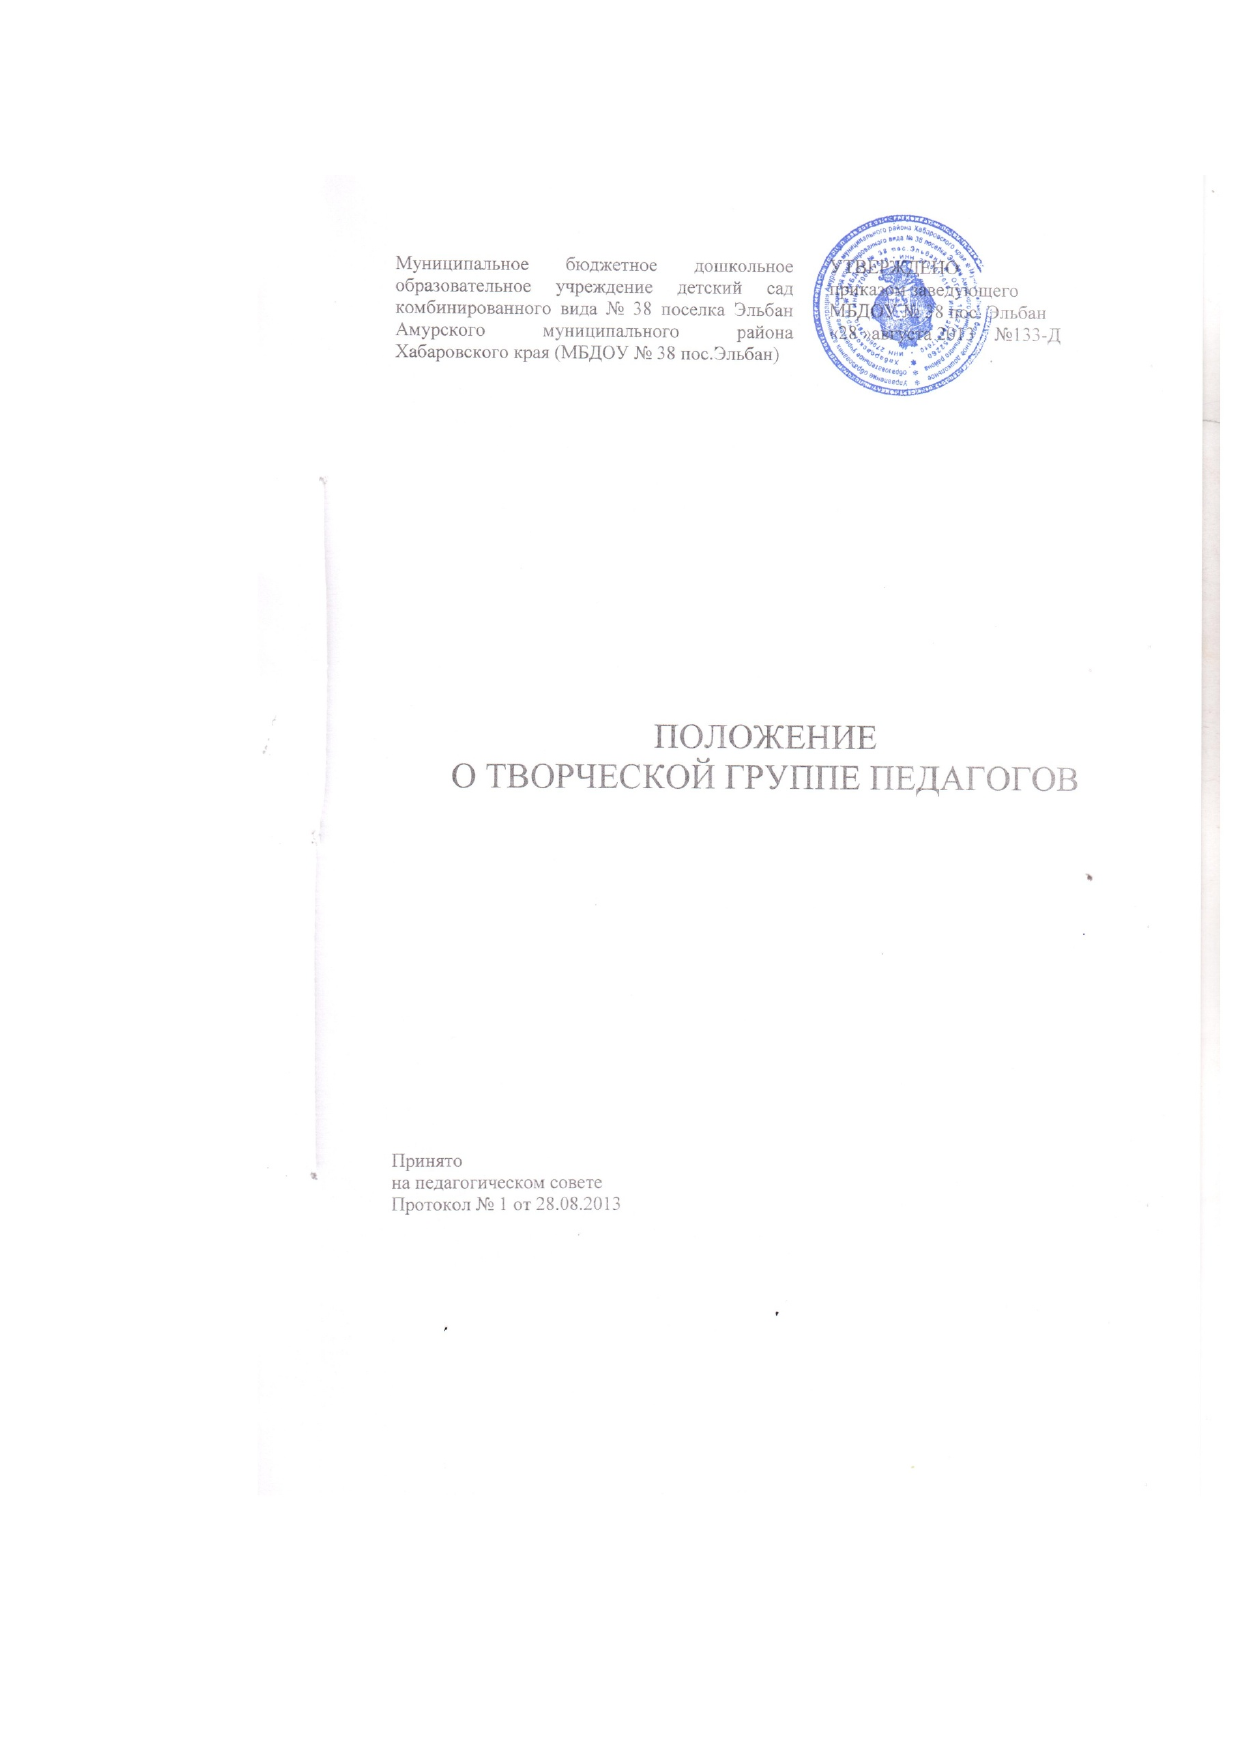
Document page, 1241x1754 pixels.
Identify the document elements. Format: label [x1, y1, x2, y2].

picture [251, 175, 1226, 1516]
